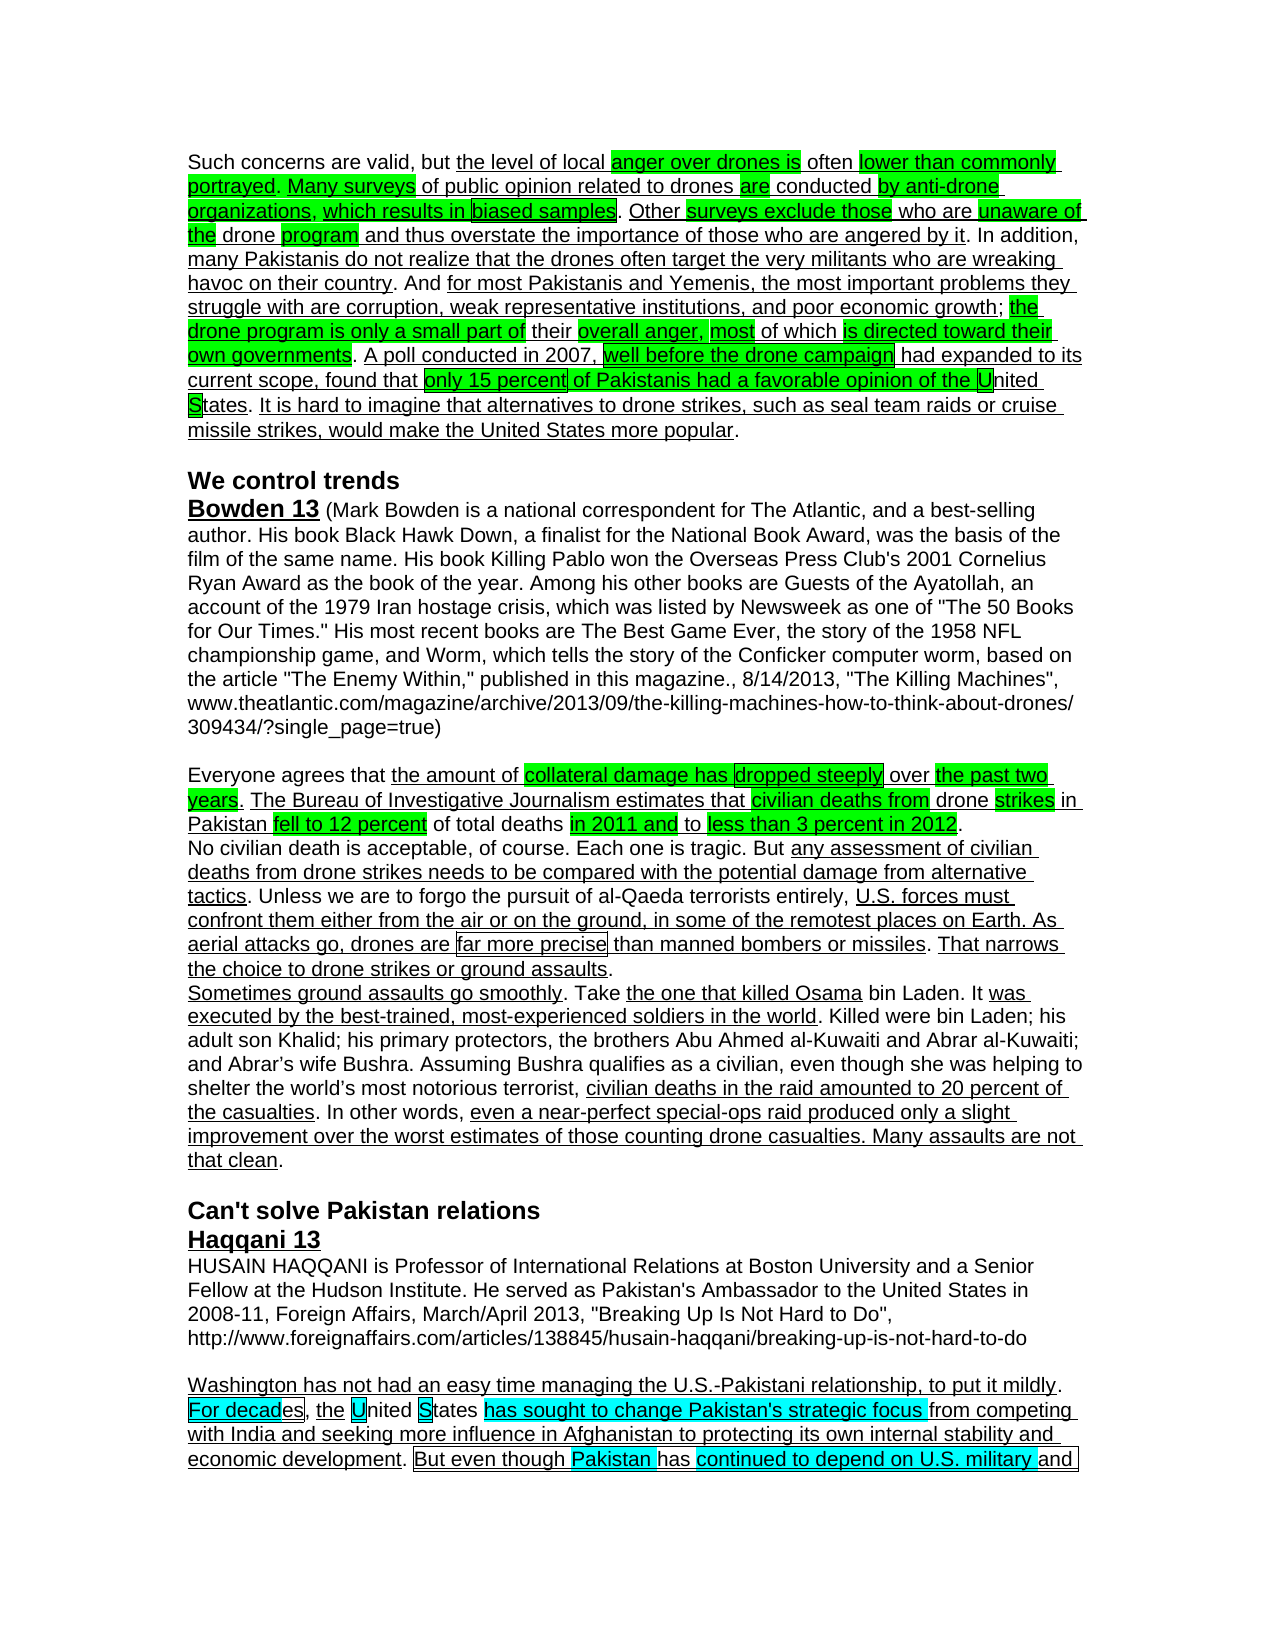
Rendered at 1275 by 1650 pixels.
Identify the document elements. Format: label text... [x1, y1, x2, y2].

text Such concerns are valid, but the level of local anger over drones is often lower than commonly portrayed. Many surveys of public opinion related to drones are conducted by anti-drone organizations, which results in biased samples. Other surveys exclude those who are unaware of the drone program and thus overstate the importance of those who are angered by it. In addition, many Pakistanis do not realize that the drones often target the very militants who are wreaking havoc on their country. And for most Pakistanis and Yemenis, the most important problems they struggle with are corruption, weak representative institutions, and poor economic growth; the drone program is only a small part of their overall anger, most of which is directed toward their own governments. A poll conducted in 2007, well before the drone campaign had expanded to its current scope, found that only 15 percent of Pakistanis had a favorable opinion of the United States. It is hard to imagine that alternatives to drone strikes, such as seal team raids or cruise missile strikes, would make the United States more popular. [187, 150, 1087, 442]
text Everyone agrees that the amount of collateral damage has dropped steeply over the past two years. The Bureau of Investigative Journalism estimates that civilian deaths from drone strikes in Pakistan fell to 12 percent of total deaths in 2011 and to less than 3 percent in 2012. [187, 763, 751, 836]
text HUSAIN HAQQANI is Professor of International Relations at Boston University and a Senior Fellow at the Hudson Institute. He served as Pakistan's Ambassador to the United States in 2008-11, Foreign Affairs, March/April 2013, "Breaking Up Is Not Hard to Do", http://www.foreignaffairs.com/articles/138845/husain-haqqani/breaking-up-is-not-hard-to-do [187, 1253, 1087, 1349]
text Haqqani 13 [187, 1225, 1087, 1253]
text We control trends [187, 466, 1087, 494]
text Can't solve Pakistan relations [187, 1196, 1087, 1225]
text Bowden 13 (Mark Bowden is a national correspondent for The Atlantic, and a best-selling author. His book Black Hawk Down, a finalist for the National Book Award, was the basis of the film of the same name. His book Killing Pablo won the Overseas Press Club's 2001 Cornelius Ryan Award as the book of the year. Among his other books are Guests of the Ayatollah, an account of the 1979 Iran hostage crisis, which was listed by Newsweek as one of "The 50 Books for Our Times." His most recent books are The Best Game Ever, the story of the 1958 NFL championship game, and Worm, which tells the story of the Conficker computer worm, based on the article "The Enemy Within," published in this magazine., 8/14/2013, "The Killing Machines", www.theatlantic.com/magazine/archive/2013/09/the-killing-machines-how-to-think-about-drones/309434/?single_page=true) [187, 494, 1087, 739]
text No civilian death is acceptable, of course. Each one is tragic. But any assessment of civilian deaths from drone strikes needs to be compared with the potential damage from alternative tactics. Unless we are to forgo the pursuit of al-Qaeda terrorists entirely, U.S. forces must confront them either from the air or on the ground, in some of the remotest places on Earth. As aerial attacks go, drones are far more precise than manned bombers or missiles. That narrows the choice to drone strikes or ground assaults. [187, 836, 1087, 980]
text Sometimes ground assaults go smoothly. Take the one that killed Osama bin Laden. It was executed by the best-trained, most-experienced soldiers in the world. Killed were bin Laden; his adult son Khalid; his primary protectors, the brothers Abu Ahmed al-Kuwaiti and Abrar al-Kuwaiti; and Abrar’s wife Bushra. Assuming Bushra qualifies as a civilian, even though she was helping to shelter the world’s most notorious terrorist, civilian deaths in the raid amounted to 20 percent of the casualties. In other words, even a near-perfect special-ops raid produced only a slight improvement over the worst estimates of those counting drone casualties. Many assaults are not that clean. [187, 980, 1087, 1172]
